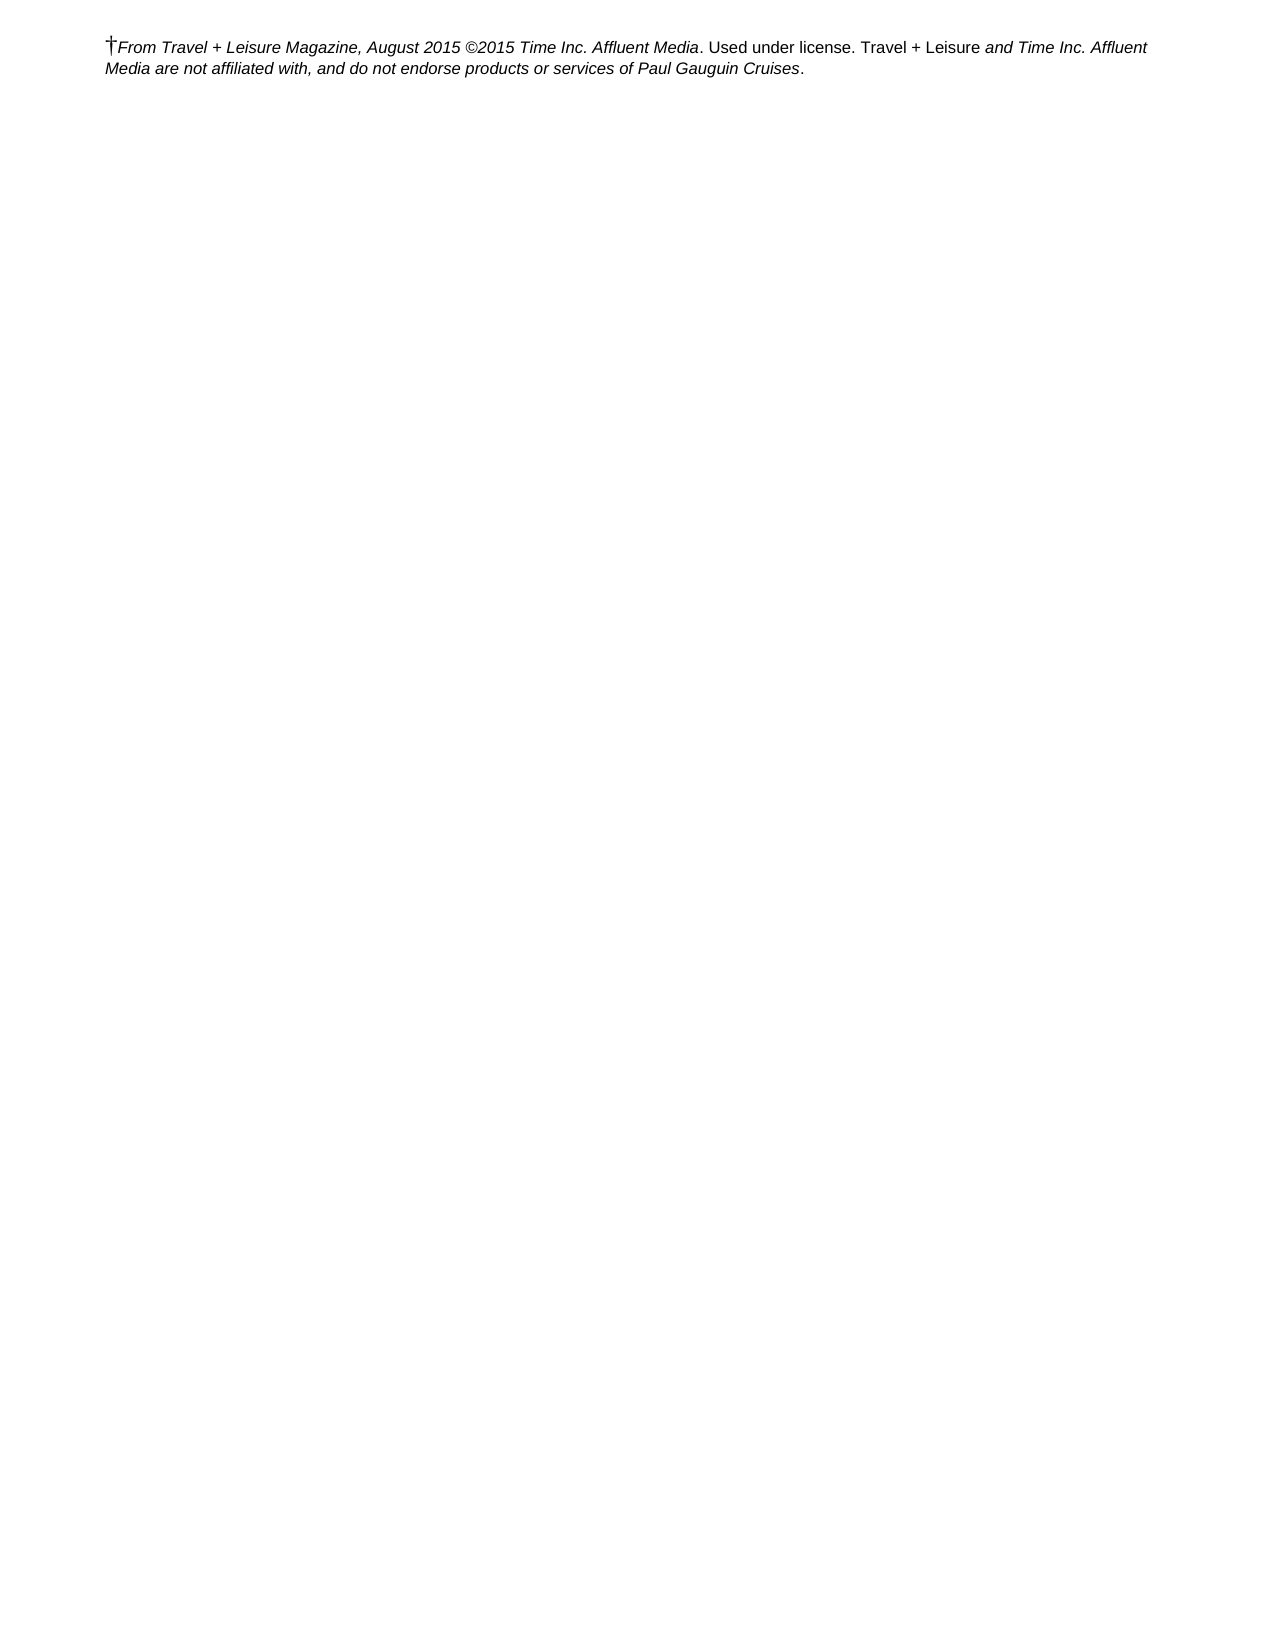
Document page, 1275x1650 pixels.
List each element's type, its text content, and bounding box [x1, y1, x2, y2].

text †From Travel + Leisure Magazine, August 2015 ©2015 Time Inc. Affluent Media. Used under license. Travel + Leisure and Time Inc. Affluent Media are not affiliated with, and do not endorse products or services of Paul Gauguin Cruises. [105, 30, 1155, 78]
